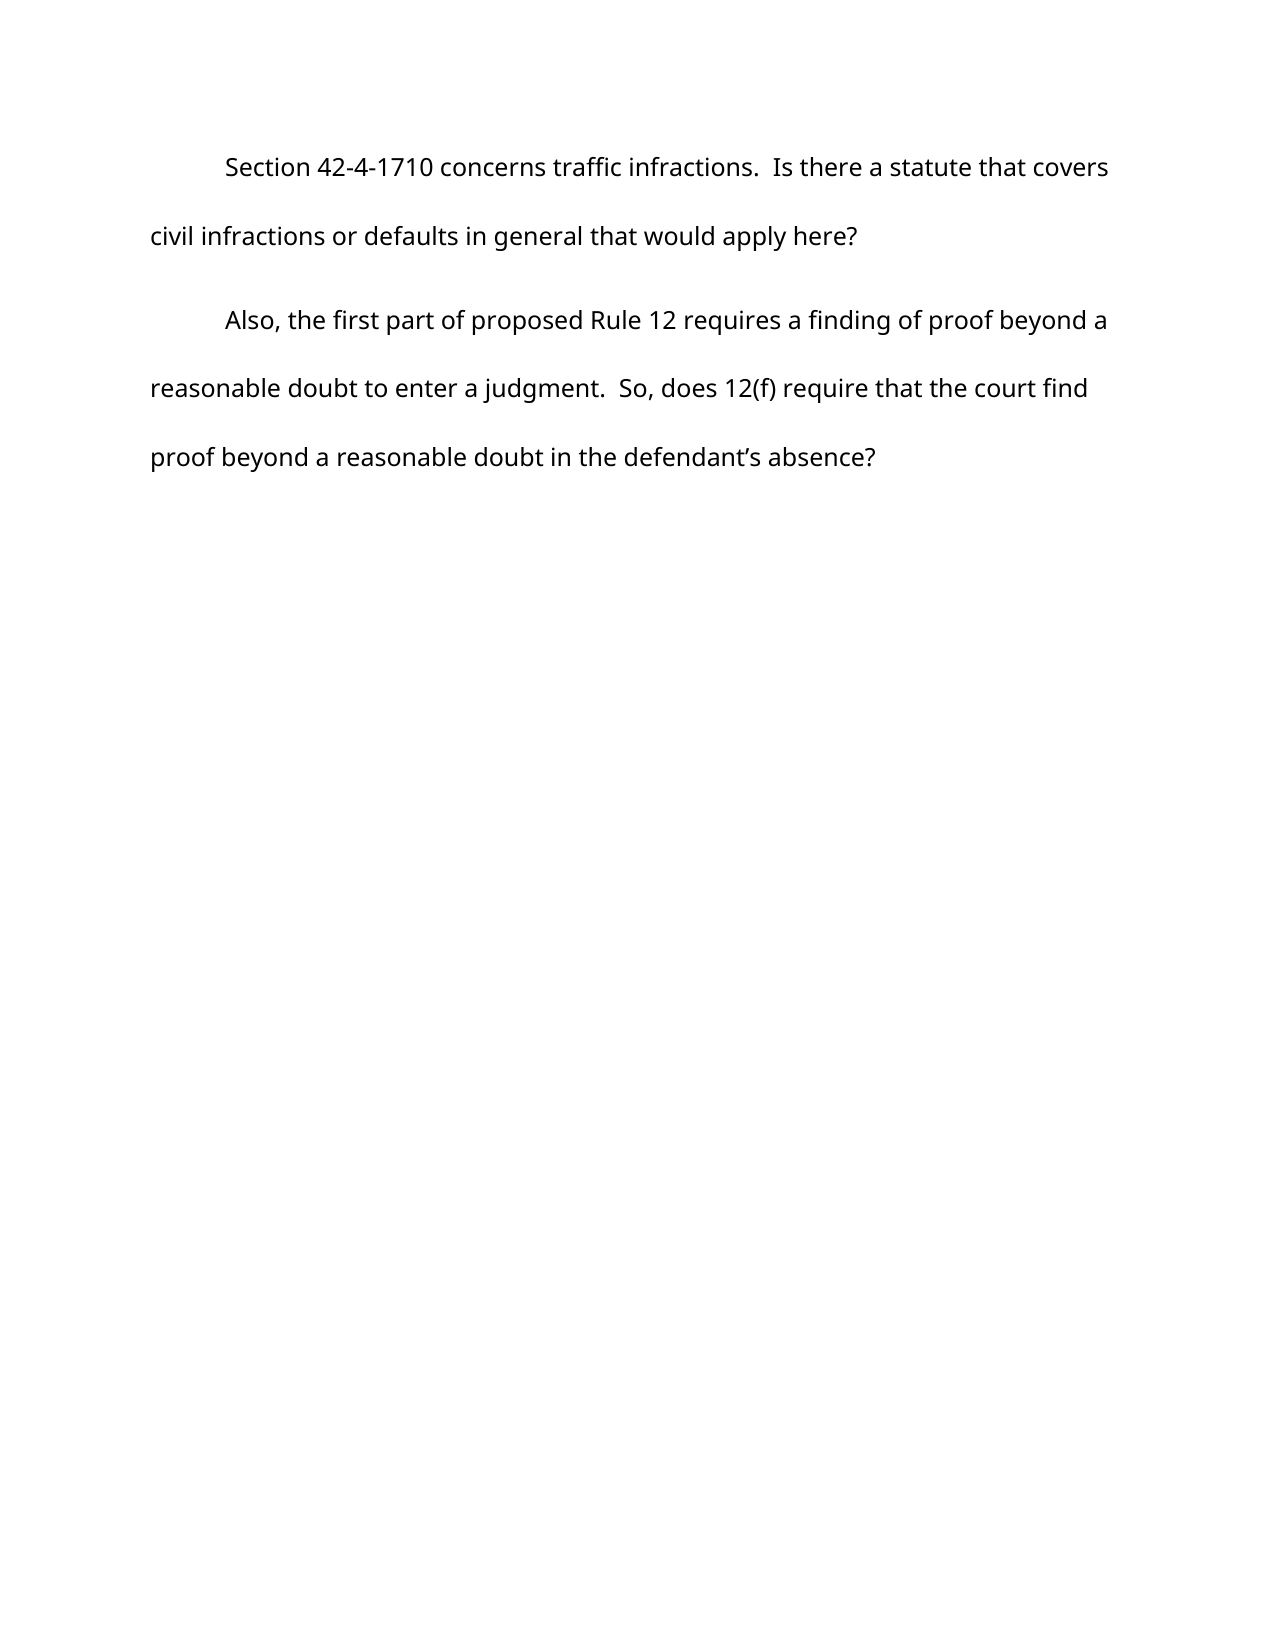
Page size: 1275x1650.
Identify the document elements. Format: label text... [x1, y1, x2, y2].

text Also, the first part of proposed Rule 12 requires a finding of proof beyond a reasonable doubt to enter a judgment. So, does 12(f) require that the court find proof beyond a reasonable doubt in the defendant’s absence? [150, 303, 1125, 473]
text Section 42-4-1710 concerns traffic infractions. Is there a statute that covers civil infractions or defaults in general that would apply here? [150, 150, 1125, 252]
